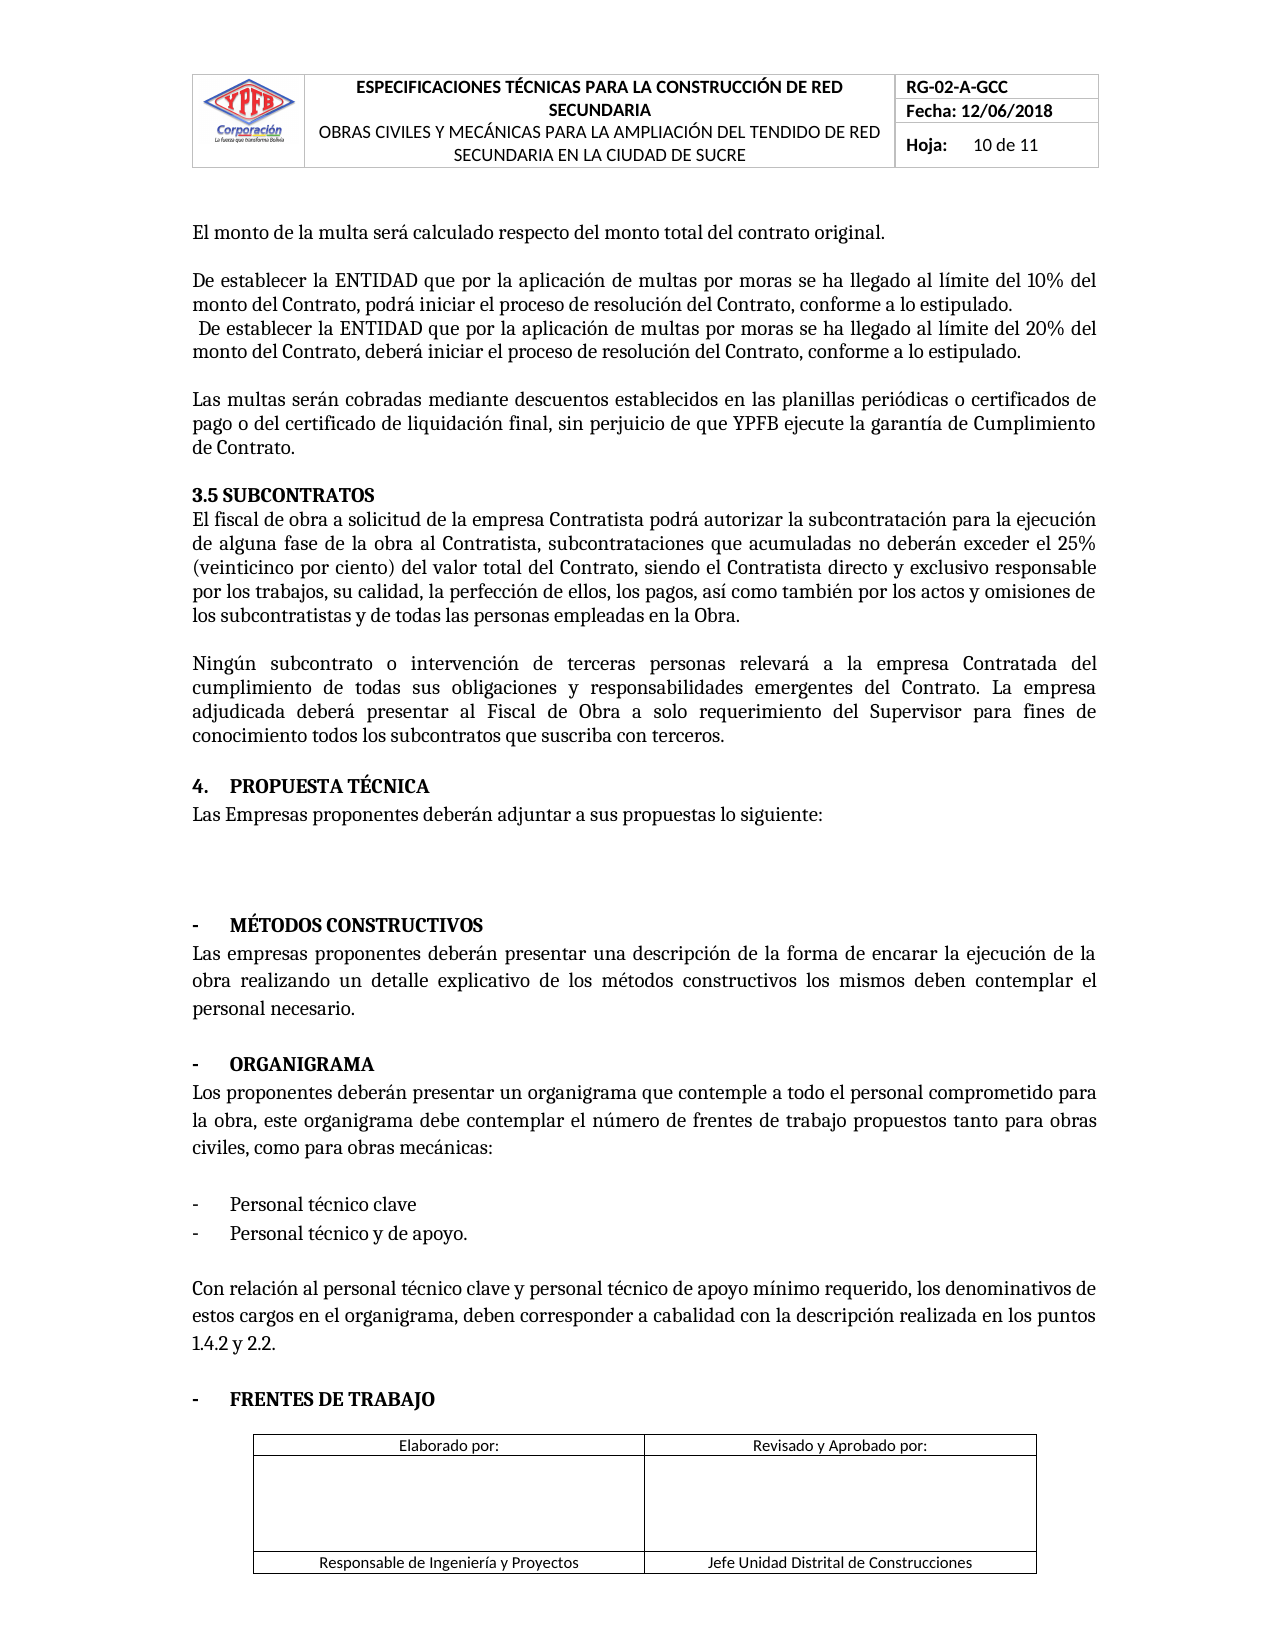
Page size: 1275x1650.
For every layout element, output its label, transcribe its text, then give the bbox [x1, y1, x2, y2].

list PROPUESTA TÉCNICA [192, 775, 1098, 799]
list Personal técnico y de apoyo. [192, 1220, 1098, 1245]
list FRENTES DE TRABAJO [192, 1387, 1098, 1412]
list Personal técnico clave [192, 1191, 1098, 1216]
text Los proponentes deberán presentar un organigrama que contemple a todo el personal comprometido para la obra, este organigrama debe contemplar el número de frentes de trabajo propuestos tanto para obras civiles, como para obras mecánicas: [192, 1081, 1098, 1160]
text El monto de la multa será calculado respecto del monto total del contrato original. [192, 220, 1098, 244]
text Las multas serán cobradas mediante descuentos establecidos en las planillas periódicas o certificados de pago o del certificado de liquidación final, sin perjuicio de que YPFB ejecute la garantía de Cumplimiento de Contrato. [192, 388, 1098, 460]
list MÉTODOS CONSTRUCTIVOS [192, 912, 1098, 938]
text 3.5 SUBCONTRATOS [192, 484, 1098, 508]
text Las empresas proponentes deberán presentar una descripción de la forma de encarar la ejecución de la obra realizando un detalle explicativo de los métodos constructivos los mismos deben contemplar el personal necesario. [192, 942, 1098, 1021]
text Ningún subcontrato o intervención de terceras personas relevará a la empresa Contratada del cumplimiento de todas sus obligaciones y responsabilidades emergentes del Contrato. La empresa adjudicada deberá presentar al Fiscal de Obra a solo requerimiento del Supervisor para fines de conocimiento todos los subcontratos que suscriba con terceros. [192, 652, 1098, 747]
text Las Empresas proponentes deberán adjuntar a sus propuestas lo siguiente: [192, 802, 1098, 826]
picture [198, 76, 299, 144]
text De establecer la ENTIDAD que por la aplicación de multas por moras se ha llegado al límite del 20% del monto del Contrato, deberá iniciar el proceso de resolución del Contrato, conforme a lo estipulado. [192, 316, 1098, 364]
list Con relación al personal técnico clave y personal técnico de apoyo mínimo requerido, los denominativos de estos cargos en el organigrama, deben corresponder a cabalidad con la descripción realizada en los puntos 1.4.2 y 2.2. [192, 1277, 1098, 1356]
text El fiscal de obra a solicitud de la empresa Contratista podrá autorizar la subcontratación para la ejecución de alguna fase de la obra al Contratista, subcontrataciones que acumuladas no deberán exceder el 25% (veinticinco por ciento) del valor total del Contrato, siendo el Contratista directo y exclusivo responsable por los trabajos, su calidad, la perfección de ellos, los pagos, así como también por los actos y omisiones de los subcontratistas y de todas las personas empleadas en la Obra. [192, 508, 1098, 628]
list ORGANIGRAMA [192, 1052, 1098, 1077]
text De establecer la ENTIDAD que por la aplicación de multas por moras se ha llegado al límite del 10% del monto del Contrato, podrá iniciar el proceso de resolución del Contrato, conforme a lo estipulado. [192, 268, 1098, 316]
